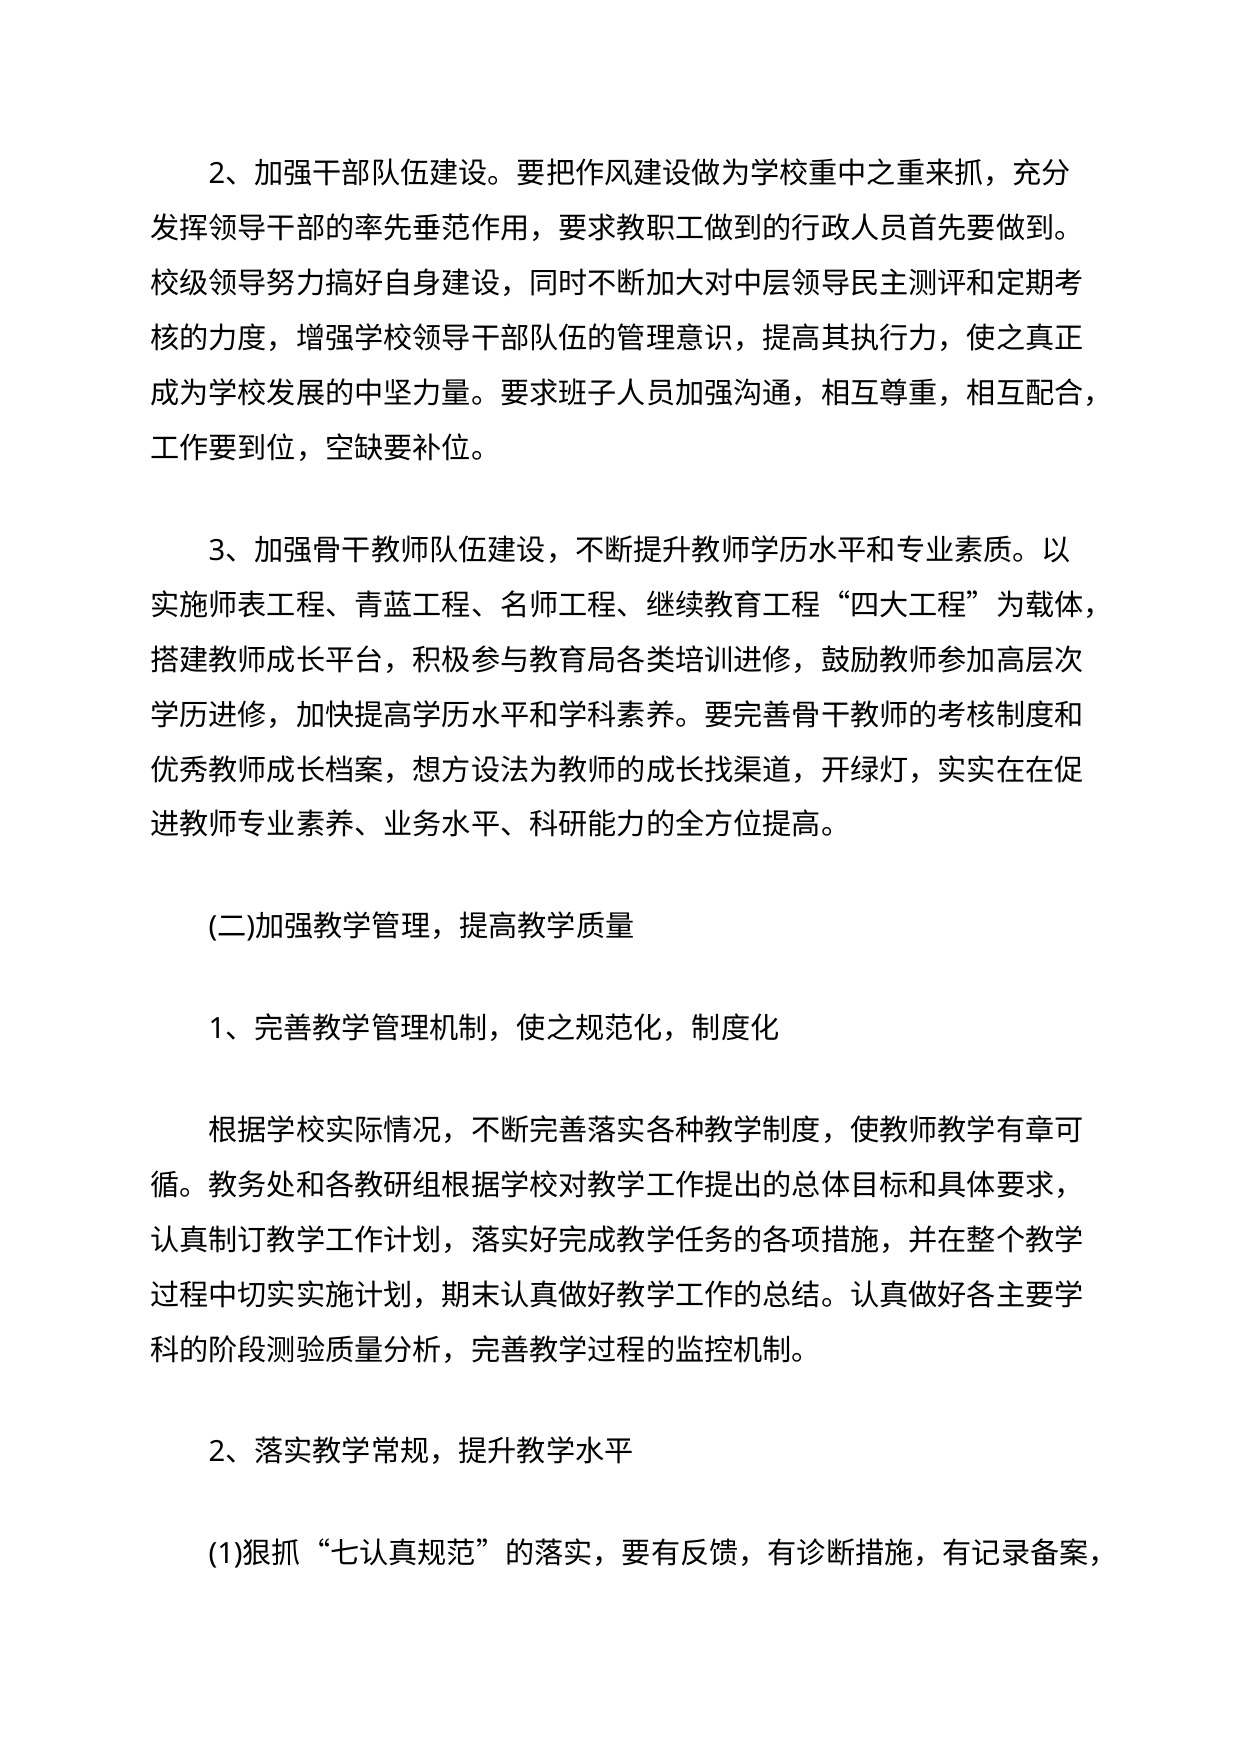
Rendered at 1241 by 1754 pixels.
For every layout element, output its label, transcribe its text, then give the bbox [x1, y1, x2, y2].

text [150, 1530, 1090, 1572]
text 2、加强干部队伍建设。要把作风建设做为学校重中之重来抓，充分发挥领导干部的率先垂范作用，要求教职工做到的行政人员首先要做到。校级领导努力搞好自身建设，同时不断加大对中层领导民主测评和定期考核的力度，增强学校领导干部队伍的管理意识，提高其执行力，使之真正成为学校发展的中坚力量。要求班子人员加强沟通，相互尊重，相互配合，工作要到位，空缺要补位。 [150, 150, 1090, 467]
text 1、完善教学管理机制，使之规范化，制度化 [150, 1005, 1090, 1047]
text 3、加强骨干教师队伍建设，不断提升教师学历水平和专业素质。以实施师表工程、青蓝工程、名师工程、继续教育工程“四大工程”为载体，搭建教师成长平台，积极参与教育局各类培训进修，鼓励教师参加高层次学历进修，加快提高学历水平和学科素养。要完善骨干教师的考核制度和优秀教师成长档案，想方设法为教师的成长找渠道，开绿灯，实实在在促进教师专业素养、业务水平、科研能力的全方位提高。 [150, 526, 1090, 843]
text 2、落实教学常规，提升教学水平 [150, 1428, 1090, 1470]
text (二)加强教学管理，提高教学质量 [150, 903, 1090, 945]
text 根据学校实际情况，不断完善落实各种教学制度，使教师教学有章可循。教务处和各教研组根据学校对教学工作提出的总体目标和具体要求，认真制订教学工作计划，落实好完成教学任务的各项措施，并在整个教学过程中切实实施计划，期末认真做好教学工作的总结。认真做好各主要学科的阶段测验质量分析，完善教学过程的监控机制。 [150, 1107, 1090, 1368]
